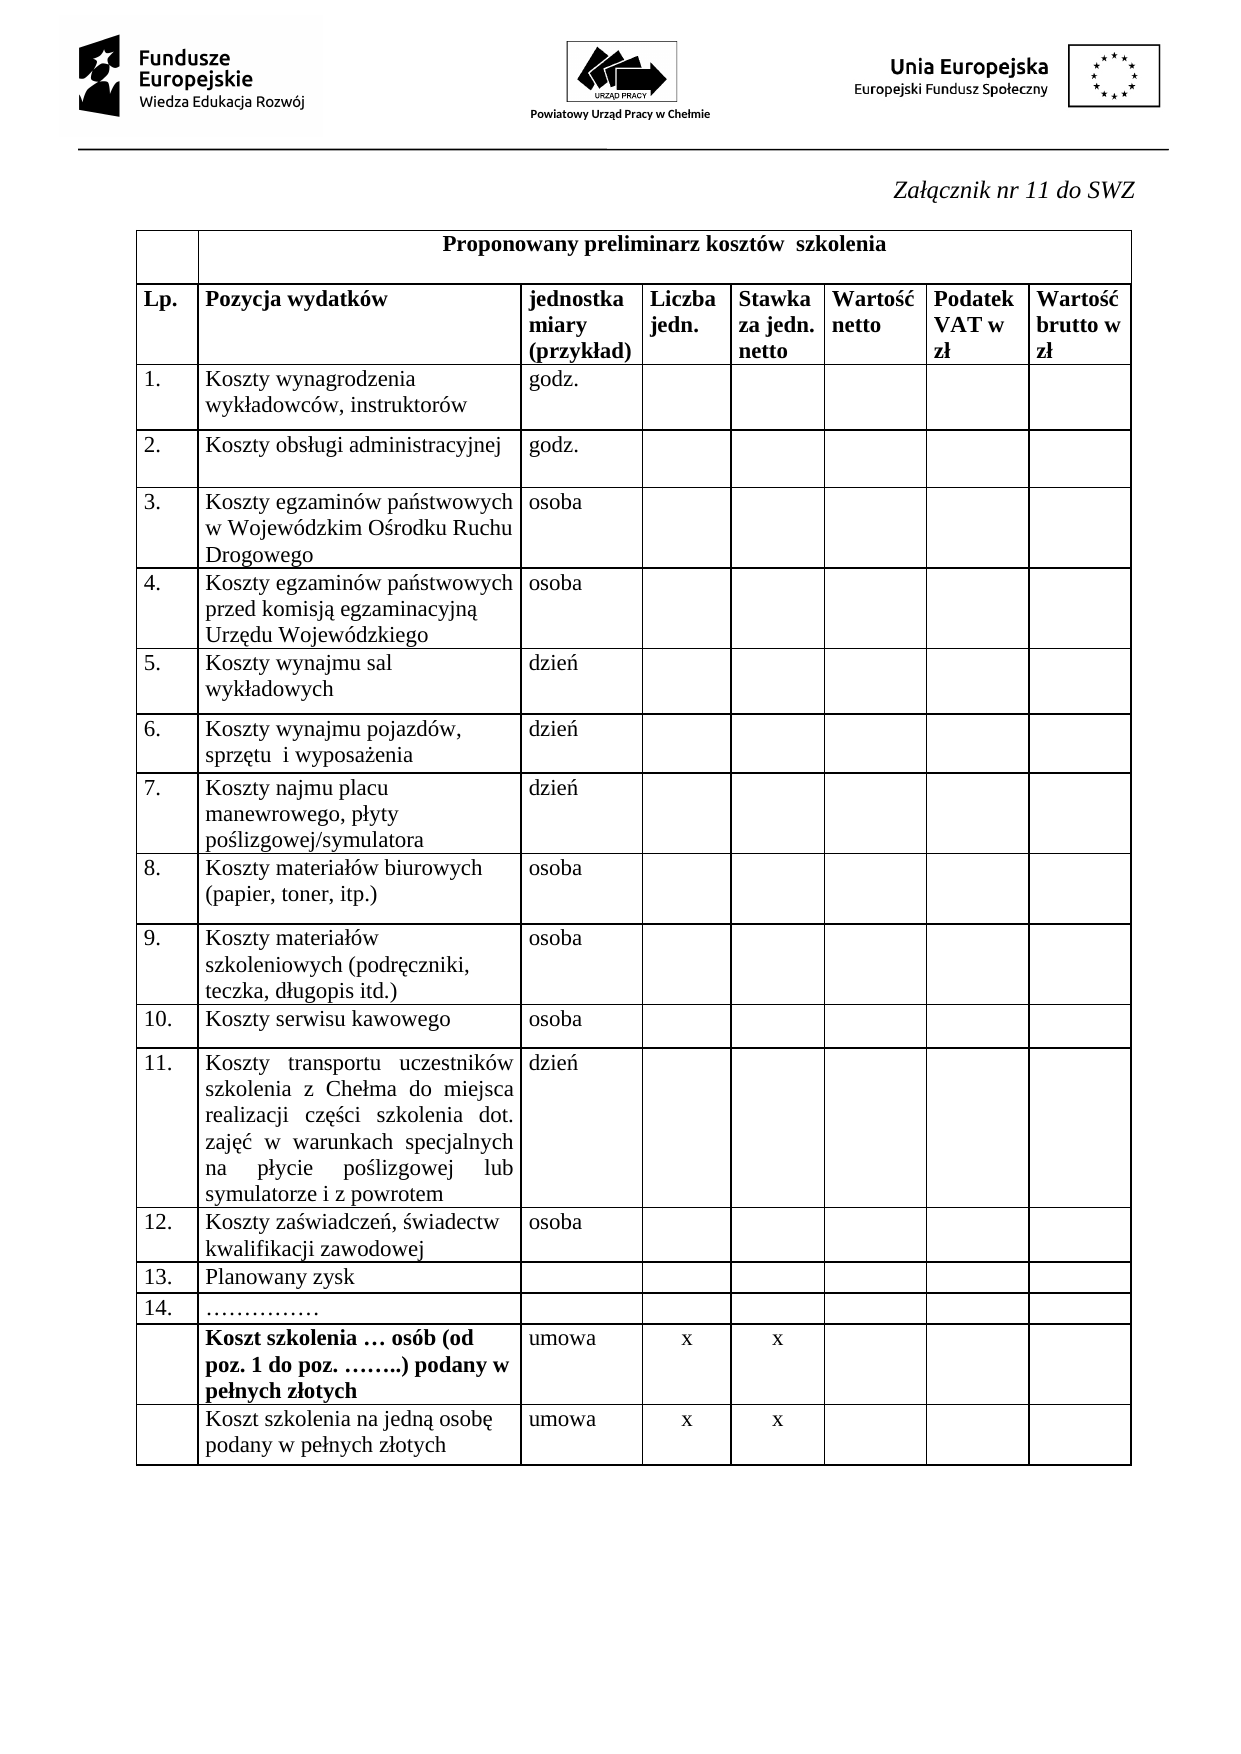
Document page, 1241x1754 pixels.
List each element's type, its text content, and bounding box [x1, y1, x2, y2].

table_cell [732, 1005, 824, 1047]
table_cell dzień [522, 774, 642, 853]
table_cell [643, 649, 730, 713]
table_cell x [732, 1325, 824, 1403]
table_cell [732, 925, 824, 1003]
table_cell Liczba jedn. [643, 285, 730, 364]
table_cell [927, 1294, 1028, 1323]
table_cell Podatek VAT w zł [927, 285, 1028, 364]
table_cell umowa [522, 1405, 642, 1464]
table_cell [522, 1263, 642, 1292]
table_cell godz. [522, 365, 642, 429]
table_cell [1030, 569, 1130, 648]
picture [59, 15, 324, 137]
table_cell [1030, 431, 1130, 486]
table_cell [732, 854, 824, 923]
table_cell Koszt szkolenia na jedną osobę podany w pełnych złotych [199, 1405, 520, 1464]
table_cell [643, 431, 730, 486]
table_cell [825, 715, 926, 772]
picture [833, 23, 1180, 113]
table_cell [522, 1294, 642, 1323]
table_cell Planowany zysk [199, 1263, 520, 1292]
table_cell [643, 1263, 730, 1292]
table_cell [927, 1208, 1028, 1261]
table_cell Koszty wynajmu sal wykładowych [199, 649, 520, 713]
table_cell 11. [137, 1049, 197, 1207]
table_cell [643, 774, 730, 853]
table_cell [927, 569, 1028, 648]
table_cell [643, 1005, 730, 1047]
table_cell 13. [137, 1263, 197, 1292]
table_cell 5. [137, 649, 197, 713]
table_cell [643, 365, 730, 429]
table_cell [927, 365, 1028, 429]
table_cell [732, 365, 824, 429]
table_cell Lp. [137, 285, 197, 364]
table_cell [643, 925, 730, 1003]
table_cell umowa [522, 1325, 642, 1403]
table_cell [825, 1005, 926, 1047]
table_cell x [732, 1405, 824, 1464]
table_cell [732, 569, 824, 648]
table_cell x [643, 1325, 730, 1403]
table_cell [732, 1049, 824, 1207]
table_header [137, 231, 198, 283]
table_cell 6. [137, 715, 197, 772]
table_header Proponowany preliminarz kosztów szkolenia [199, 231, 1131, 283]
table_cell 9. [137, 925, 197, 1003]
table_cell [825, 1325, 926, 1403]
table_cell Koszty egzaminów państwowych w Wojewódzkim Ośrodku Ruchu Drogowego [199, 488, 520, 567]
table_cell [927, 715, 1028, 772]
table_cell [1030, 1405, 1130, 1464]
table_cell [825, 488, 926, 567]
table_cell [732, 1208, 824, 1261]
table_cell [927, 774, 1028, 853]
table_cell [825, 1405, 926, 1464]
table_cell x [643, 1405, 730, 1464]
table_cell …………… [199, 1294, 520, 1323]
table_cell [732, 715, 824, 772]
table_cell Koszty materiałów szkoleniowych (podręczniki, teczka, długopis itd.) [199, 925, 520, 1003]
table_cell osoba [522, 569, 642, 648]
table_cell [732, 431, 824, 486]
table_cell [1030, 1005, 1130, 1047]
table_cell godz. [522, 431, 642, 486]
table_cell [927, 431, 1028, 486]
table_cell [643, 1294, 730, 1323]
table_cell 4. [137, 569, 197, 648]
table_cell Koszty najmu placu manewrowego, płyty poślizgowej/symulatora [199, 774, 520, 853]
table_cell osoba [522, 488, 642, 567]
table_cell [732, 774, 824, 853]
table_cell [732, 488, 824, 567]
table_cell [732, 1263, 824, 1292]
table_cell [1030, 925, 1130, 1003]
table_cell [825, 649, 926, 713]
table_cell Wartość brutto w zł [1030, 285, 1130, 364]
table_cell [732, 649, 824, 713]
table_cell Koszty wynagrodzenia wykładowców, instruktorów [199, 365, 520, 429]
table_cell Koszty transportu uczestników szkolenia z Chełma do miejsca realizacji części szkolenia dot. zajęć w warunkach specjalnych na płycie poślizgowej lub symulatorze i z powrotem [199, 1049, 520, 1207]
table_cell Koszt szkolenia … osób (od poz. 1 do poz. ……..) podany w pełnych złotych [199, 1325, 520, 1403]
table_cell [1030, 1325, 1130, 1403]
table_cell [1030, 649, 1130, 713]
table_cell [1030, 1263, 1130, 1292]
table_cell [643, 1049, 730, 1207]
table_cell 3. [137, 488, 197, 567]
table_cell [927, 1263, 1028, 1292]
table_cell dzień [522, 715, 642, 772]
table_cell Koszty serwisu kawowego [199, 1005, 520, 1047]
text Załącznik nr 11 do SWZ [148, 175, 1137, 203]
table_cell [1030, 774, 1130, 853]
table_cell [643, 488, 730, 567]
table_cell [137, 1405, 197, 1464]
table_cell [927, 1405, 1028, 1464]
table_cell jednostka miary (przykład) [522, 285, 642, 364]
table_cell [927, 488, 1028, 567]
table_cell Stawka za jedn. netto [732, 285, 824, 364]
table_cell [1030, 1294, 1130, 1323]
table_cell Wartość netto [825, 285, 926, 364]
table_cell [825, 569, 926, 648]
table_cell Koszty obsługi administracyjnej [199, 431, 520, 486]
table_cell [825, 854, 926, 923]
table_cell [1030, 1208, 1130, 1261]
table_cell 2. [137, 431, 197, 486]
table_cell [1030, 365, 1130, 429]
table_cell [643, 854, 730, 923]
table_cell [643, 1208, 730, 1261]
table_cell [825, 1294, 926, 1323]
table_cell [927, 925, 1028, 1003]
table_cell dzień [522, 649, 642, 713]
table_cell Koszty wynajmu pojazdów, sprzętu i wyposażenia [199, 715, 520, 772]
table_cell [825, 365, 926, 429]
table_cell dzień [522, 1049, 642, 1207]
table_cell [825, 431, 926, 486]
table_cell 10. [137, 1005, 197, 1047]
table_cell [1030, 488, 1130, 567]
table_cell Koszty materiałów biurowych (papier, toner, itp.) [199, 854, 520, 923]
table_cell [732, 1294, 824, 1323]
table_cell [643, 715, 730, 772]
table_cell osoba [522, 854, 642, 923]
table_cell [927, 649, 1028, 713]
table_cell [137, 1325, 197, 1403]
table_cell [825, 1263, 926, 1292]
table_cell [1030, 854, 1130, 923]
table_cell Pozycja wydatków [199, 285, 520, 364]
table_cell [927, 1005, 1028, 1047]
table_cell osoba [522, 1208, 642, 1261]
table_cell [825, 774, 926, 853]
table_cell 8. [137, 854, 197, 923]
table_cell [1030, 715, 1130, 772]
table_cell 1. [137, 365, 197, 429]
table_cell [927, 854, 1028, 923]
table_cell Koszty zaświadczeń, świadectw kwalifikacji zawodowej [199, 1208, 520, 1261]
table_cell [825, 1049, 926, 1207]
table_cell [1030, 1049, 1130, 1207]
table_cell 14. [137, 1294, 197, 1323]
table_cell osoba [522, 925, 642, 1003]
table_cell 12. [137, 1208, 197, 1261]
table_cell Koszty egzaminów państwowych przed komisją egzaminacyjną Urzędu Wojewódzkiego [199, 569, 520, 648]
table_cell 7. [137, 774, 197, 853]
table_cell [643, 569, 730, 648]
table_cell [825, 1208, 926, 1261]
table_cell [927, 1325, 1028, 1403]
table_cell osoba [522, 1005, 642, 1047]
table_cell [927, 1049, 1028, 1207]
table_cell [825, 925, 926, 1003]
